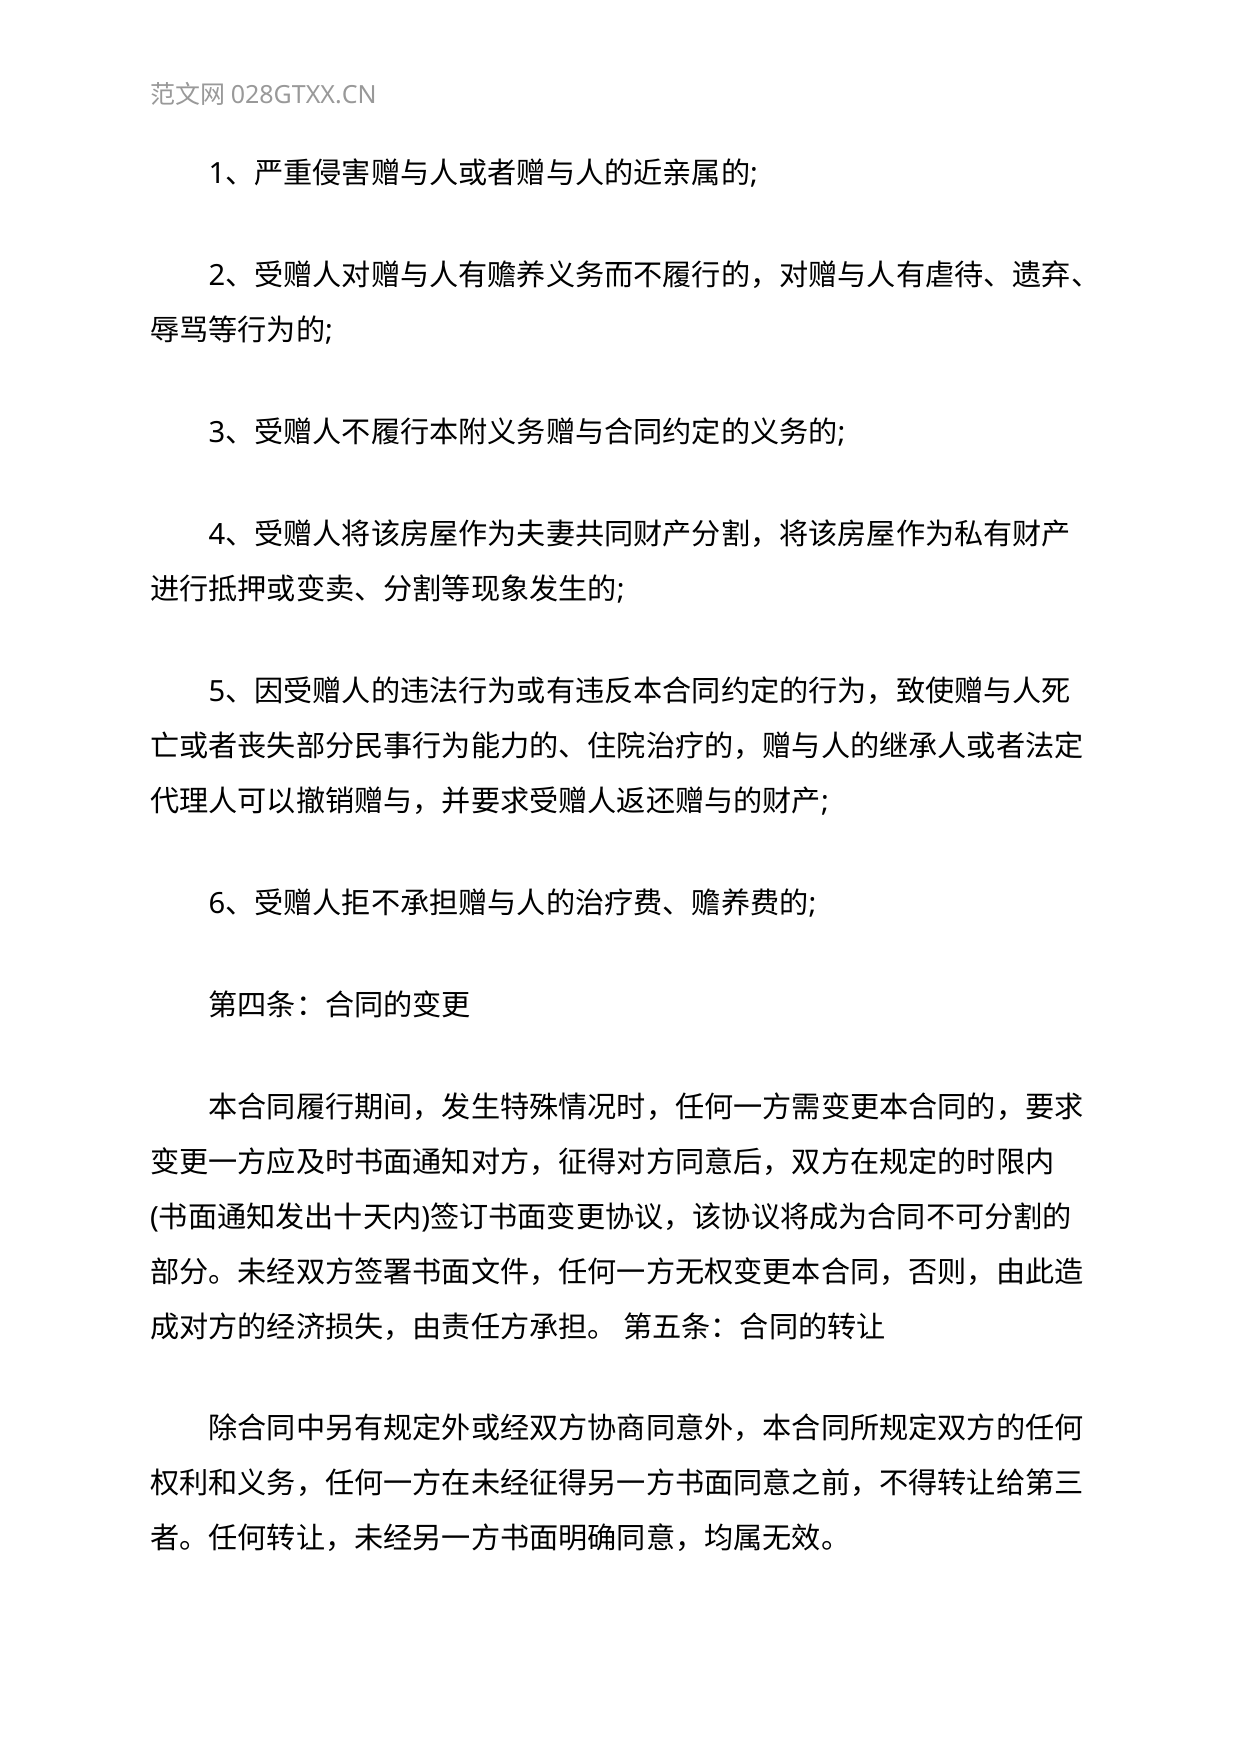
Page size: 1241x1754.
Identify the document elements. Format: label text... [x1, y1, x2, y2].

text 5、因受赠人的违法行为或有违反本合同约定的行为，致使赠与人死亡或者丧失部分民事行为能力的、住院治疗的，赠与人的继承人或者法定代理人可以撤销赠与，并要求受赠人返还赠与的财产; [150, 668, 1090, 820]
text 1、严重侵害赠与人或者赠与人的近亲属的; [150, 150, 1090, 192]
text 2、受赠人对赠与人有赡养义务而不履行的，对赠与人有虐待、遗弃、辱骂等行为的; [150, 252, 1090, 349]
text 除合同中另有规定外或经双方协商同意外，本合同所规定双方的任何权利和义务，任何一方在未经征得另一方书面同意之前，不得转让给第三者。任何转让，未经另一方书面明确同意，均属无效。 [150, 1405, 1090, 1557]
text 4、受赠人将该房屋作为夫妻共同财产分割，将该房屋作为私有财产进行抵押或变卖、分割等现象发生的; [150, 511, 1090, 608]
text 6、受赠人拒不承担赠与人的治疗费、赡养费的; [150, 880, 1090, 922]
text 第四条：合同的变更 [150, 982, 1090, 1024]
text 3、受赠人不履行本附义务赠与合同约定的义务的; [150, 409, 1090, 451]
text 本合同履行期间，发生特殊情况时，任何一方需变更本合同的，要求变更一方应及时书面通知对方，征得对方同意后，双方在规定的时限内(书面通知发出十天内)签订书面变更协议，该协议将成为合同不可分割的部分。未经双方签署书面文件，任何一方无权变更本合同，否则，由此造成对方的经济损失，由责任方承担。 第五条：合同的转让 [150, 1083, 1090, 1346]
